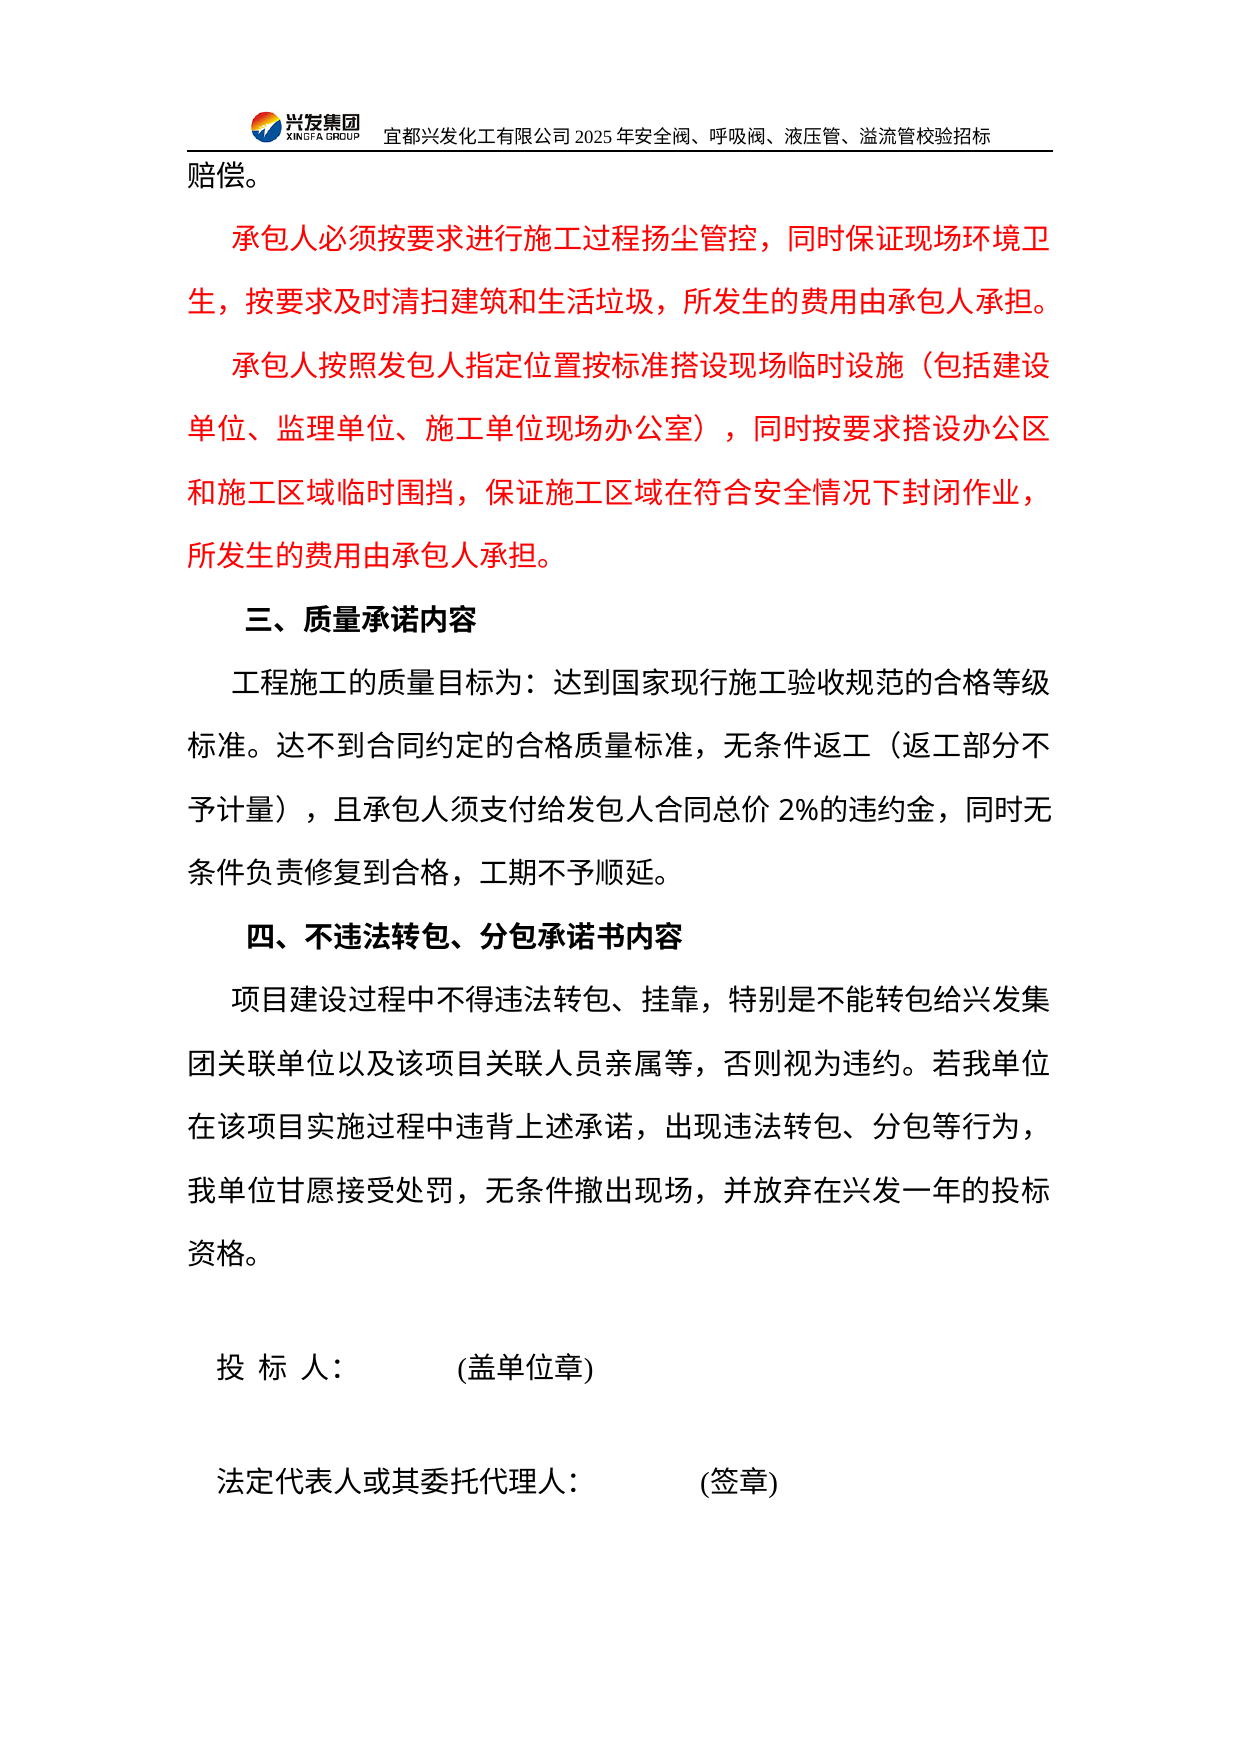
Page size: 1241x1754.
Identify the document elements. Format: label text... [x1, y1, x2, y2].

picture [249, 110, 361, 143]
text 三、质量承诺内容 [187, 596, 1053, 638]
text 投 标 人： (盖单位章) [187, 1344, 1053, 1387]
text 工程施工的质量目标为：达到国家现行施工验收规范的合格等级标准。达不到合同约定的合格质量标准，无条件返工（返工部分不予计量），且承包人须支付给发包人合同总价2%的违约金，同时无条件负责修复到合格，工期不予顺延。 [187, 659, 1053, 892]
text 项目建设过程中不得违法转包、挂靠，特别是不能转包给兴发集团关联单位以及该项目关联人员亲属等，否则视为违约。若我单位在该项目实施过程中违背上述承诺，出现违法转包、分包等行为，我单位甘愿接受处罚，无条件撤出现场，并放弃在兴发一年的投标资格。 [187, 977, 1053, 1273]
text 法定代表人或其委托代理人： (签章) [187, 1458, 1053, 1500]
text 承包人按照发包人指定位置按标准搭设现场临时设施（包括建设单位、监理单位、施工单位现场办公室），同时按要求搭设办公区和施工区域临时围挡，保证施工区域在符合安全情况下封闭作业，所发生的费用由承包人承担。 [187, 342, 1053, 575]
text 承包人必须按要求进行施工过程扬尘管控，同时保证现场环境卫生，按要求及时清扫建筑和生活垃圾，所发生的费用由承包人承担。 [187, 216, 1053, 321]
text 四、不违法转包、分包承诺书内容 [187, 913, 1053, 956]
text 项目安全生产的达标目标：安全生产施工目标管理的奖惩达到《建筑施工安全检查标准》（JGJ59-2011）合格标准。因承包人原因致使工程安全达不到规定的合格标准，承包人须向发包人支付合同总价的2%的违约金，并承担安全事故由此引起的一切行政处罚及赔偿。 [187, 152, 1053, 194]
